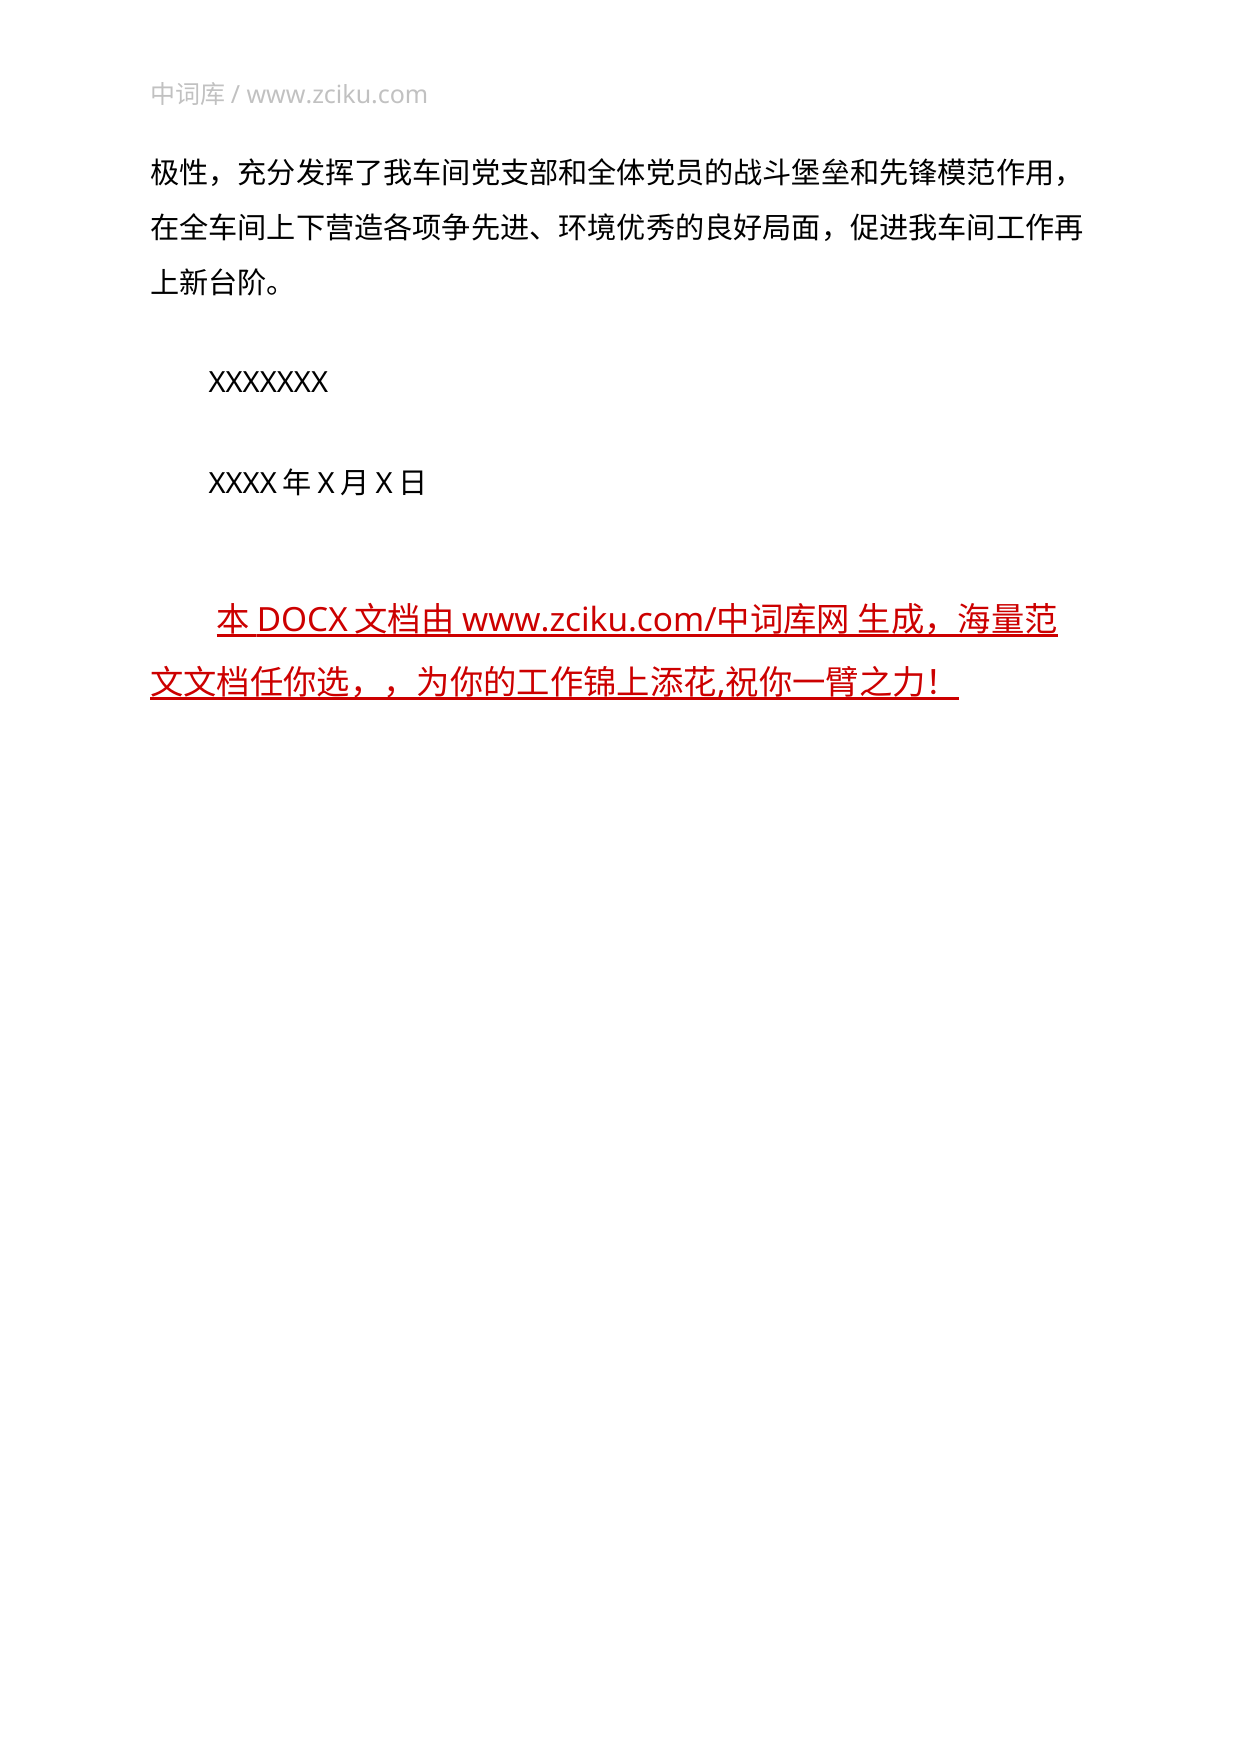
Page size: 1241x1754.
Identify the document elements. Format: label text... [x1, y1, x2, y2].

text XXXXXXX [150, 362, 1090, 401]
text 本DOCX文档由 www.zciku.com/中词库网 生成，海量范文文档任你选，，为你的工作锦上添花,祝你一臂之力！ [150, 593, 1090, 704]
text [150, 150, 1090, 302]
text XXXX年X月X日 [150, 460, 1090, 502]
